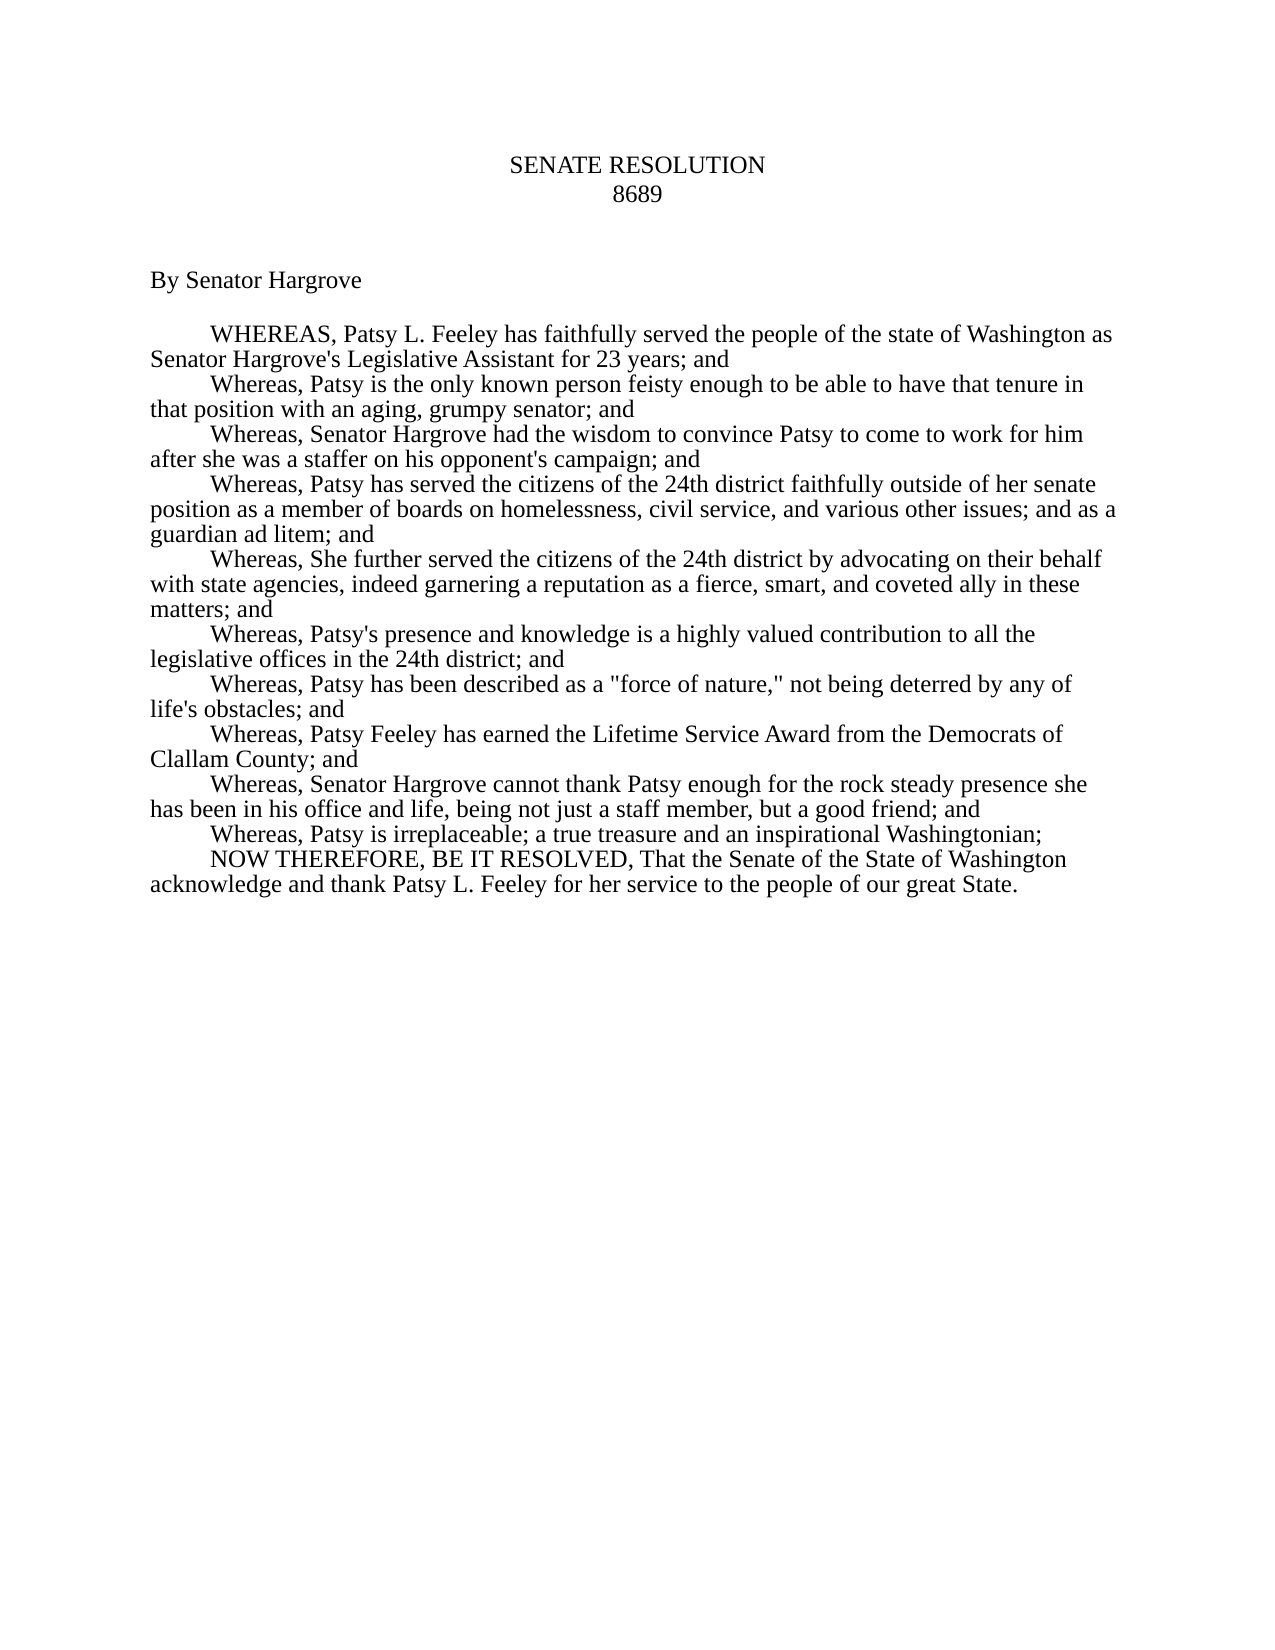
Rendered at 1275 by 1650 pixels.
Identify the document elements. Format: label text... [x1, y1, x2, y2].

text 8689 [150, 179, 1125, 207]
text Whereas, Patsy's presence and knowledge is a highly valued contribution to all the legislative offices in the 24th district; and [150, 622, 1125, 672]
text Whereas, Patsy Feeley has earned the Lifetime Service Award from the Democrats of Clallam County; and [150, 722, 1125, 772]
text NOW THEREFORE, BE IT RESOLVED, That the Senate of the State of Washington acknowledge and thank Patsy L. Feeley for her service to the people of our great State. [150, 847, 1125, 897]
text WHEREAS, Patsy L. Feeley has faithfully served the people of the state of Washington as Senator Hargrove's Legislative Assistant for 23 years; and [150, 322, 1125, 372]
text Whereas, Patsy has served the citizens of the 24th district faithfully outside of her senate position as a member of boards on homelessness, civil service, and various other issues; and as a guardian ad litem; and [150, 472, 1125, 547]
text Whereas, Senator Hargrove had the wisdom to convince Patsy to come to work for him after she was a staffer on his opponent's campaign; and [150, 422, 1125, 472]
text Whereas, Patsy has been described as a "force of nature," not being deterred by any of life's obstacles; and [150, 672, 1125, 722]
text Whereas, She further served the citizens of the 24th district by advocating on their behalf with state agencies, indeed garnering a reputation as a fierce, smart, and coveted ally in these matters; and [150, 547, 1125, 622]
text Whereas, Patsy is irreplaceable; a true treasure and an inspirational Washingtonian; [150, 822, 1125, 847]
text Whereas, Senator Hargrove cannot thank Patsy enough for the rock steady presence she has been in his office and life, being not just a staff member, but a good friend; and [150, 772, 1125, 822]
text Whereas, Patsy is the only known person feisty enough to be able to have that tenure in that position with an aging, grumpy senator; and [150, 372, 1125, 422]
text By Senator Hargrove [150, 265, 1125, 294]
text SENATE RESOLUTION [150, 150, 1125, 179]
